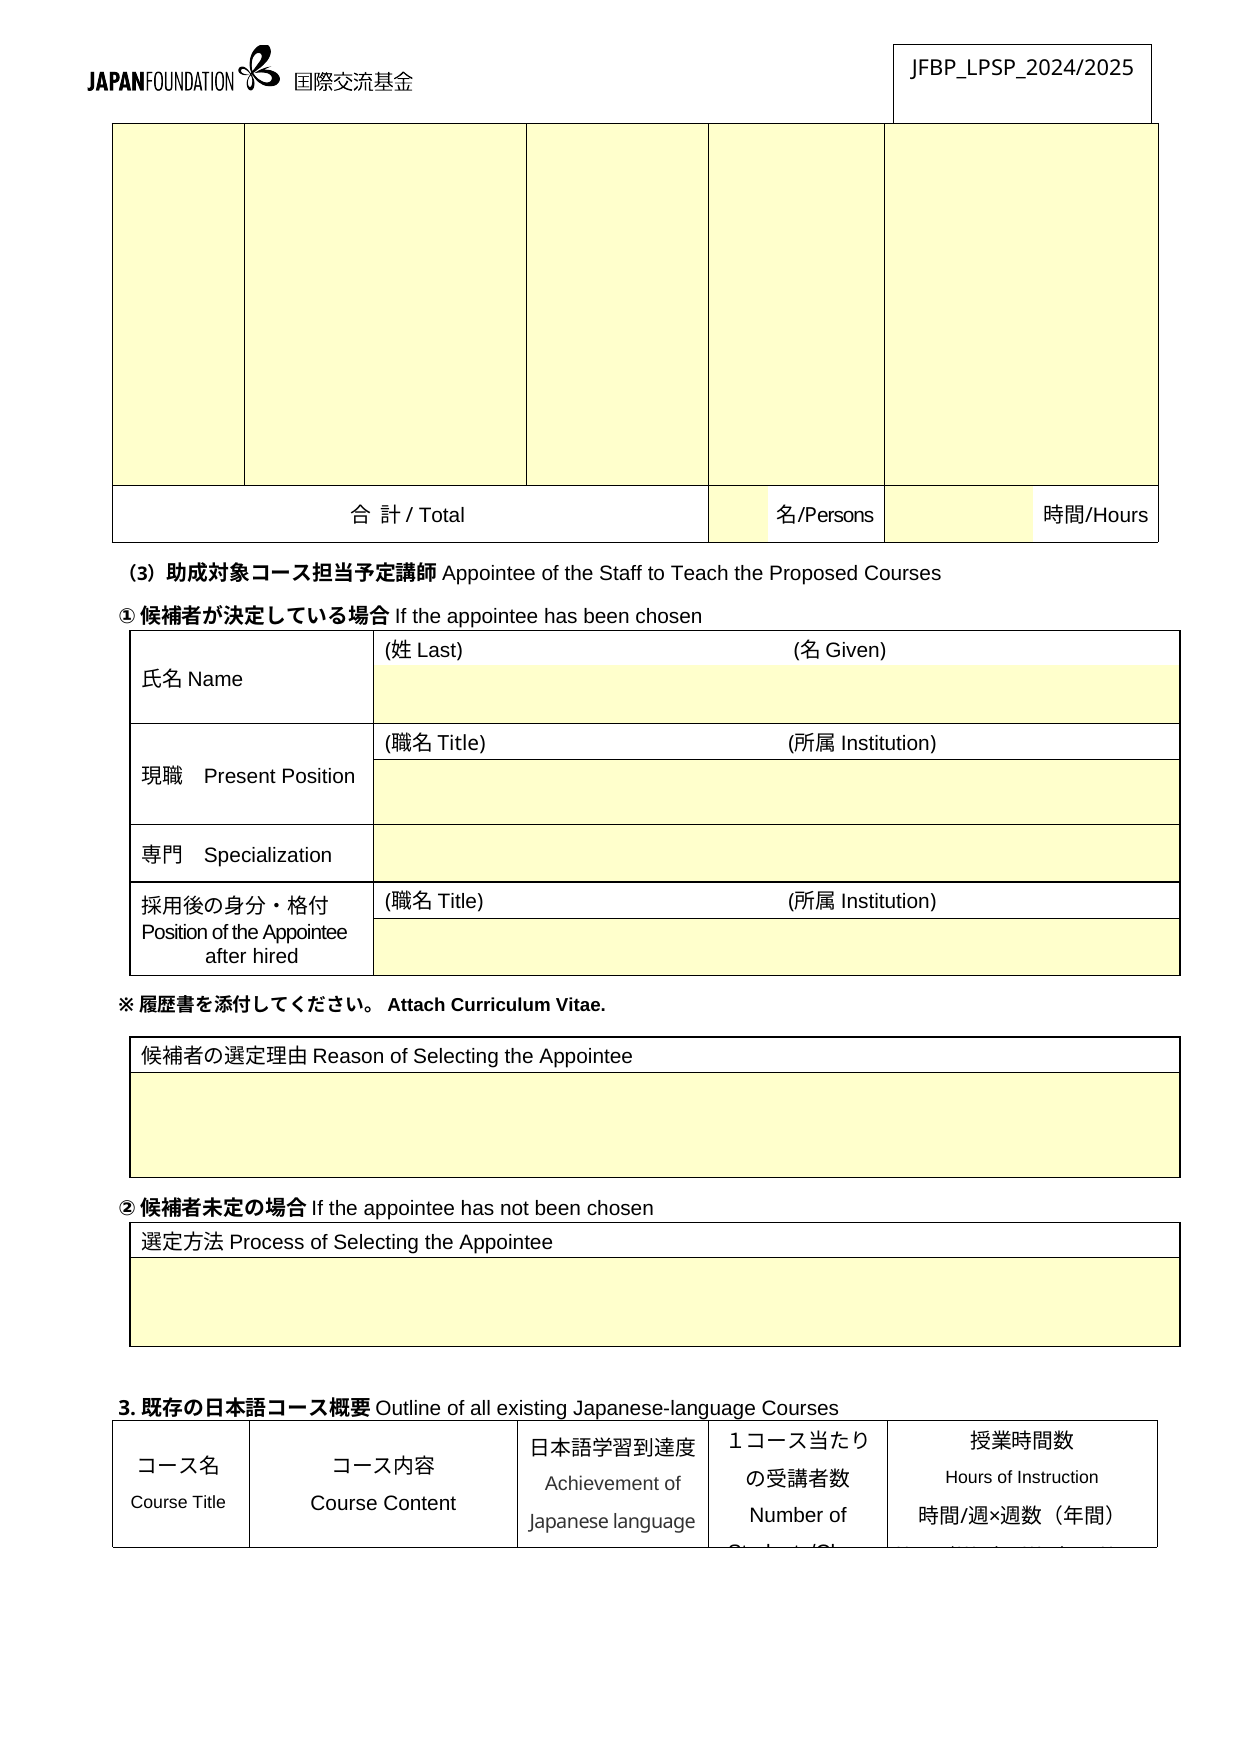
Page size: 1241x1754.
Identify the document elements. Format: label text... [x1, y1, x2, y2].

text （3）助成対象コース担当予定講師 Appointee of the Staff to Teach the Proposed Courses [118, 556, 1146, 586]
table_cell 採用後の身分・格付 Position of the Appointee after hired [131, 883, 373, 975]
table_cell 時間/Hours [1034, 486, 1158, 542]
table_header 氏名 Name [131, 631, 373, 723]
text ①候補者が決定している場合 If the appointee has been chosen [118, 600, 1146, 630]
table_header コース名 Course Title [113, 1421, 249, 1547]
table_cell [374, 919, 777, 975]
table_header (姓 Last) [374, 631, 777, 665]
table_cell [245, 124, 526, 485]
text ②候補者未定の場合 If the appointee has not been chosen [118, 1191, 1146, 1222]
table_cell [131, 1258, 1179, 1346]
table_header 日本語学習到達度 Achievement of Japanese language [518, 1421, 708, 1547]
table_cell (職名 Title) [374, 883, 777, 917]
table_cell (所属 Institution) [777, 883, 1179, 917]
table_header １コース当たりの受講者数 Number of Students/Class [709, 1421, 887, 1547]
table_header コース内容 Course Content [250, 1421, 517, 1547]
table_cell [374, 665, 777, 723]
table_cell [709, 124, 884, 485]
table_cell [113, 124, 244, 485]
table_cell 名/Persons [768, 486, 884, 542]
table_cell 専門 Specialization [131, 825, 373, 881]
table_cell [374, 760, 777, 824]
table_cell [777, 665, 1179, 723]
table_header 候補者の選定理由 Reason of Selecting the Appointee [131, 1038, 1179, 1072]
table_cell (職名 Title) [374, 724, 777, 759]
table_cell [885, 124, 1158, 485]
text ※ 履歴書を添付してください。 Attach Curriculum Vitae. [118, 989, 1146, 1017]
table_header 選定方法 Process of Selecting the Appointee [131, 1223, 1179, 1257]
table_cell [777, 919, 1179, 975]
text 3. 既存の日本語コース概要 Outline of all existing Japanese-language Courses [118, 1397, 1146, 1420]
table_header 授業時間数 Hours of Instruction 時間/週×週数（年間） Hours / Week × Weeks ＝Hours [888, 1421, 1157, 1547]
table_cell [777, 760, 1179, 824]
table_cell [709, 486, 768, 542]
table_cell [131, 1073, 1179, 1177]
table_cell 合 計 / Total [113, 486, 708, 542]
table_cell [374, 825, 1179, 881]
table_cell (所属 Institution) [777, 724, 1179, 759]
table_header (名 Given) [777, 631, 1179, 665]
table_cell [527, 124, 708, 485]
table_cell [885, 486, 1033, 542]
table_cell 現職 Present Position [131, 724, 373, 824]
